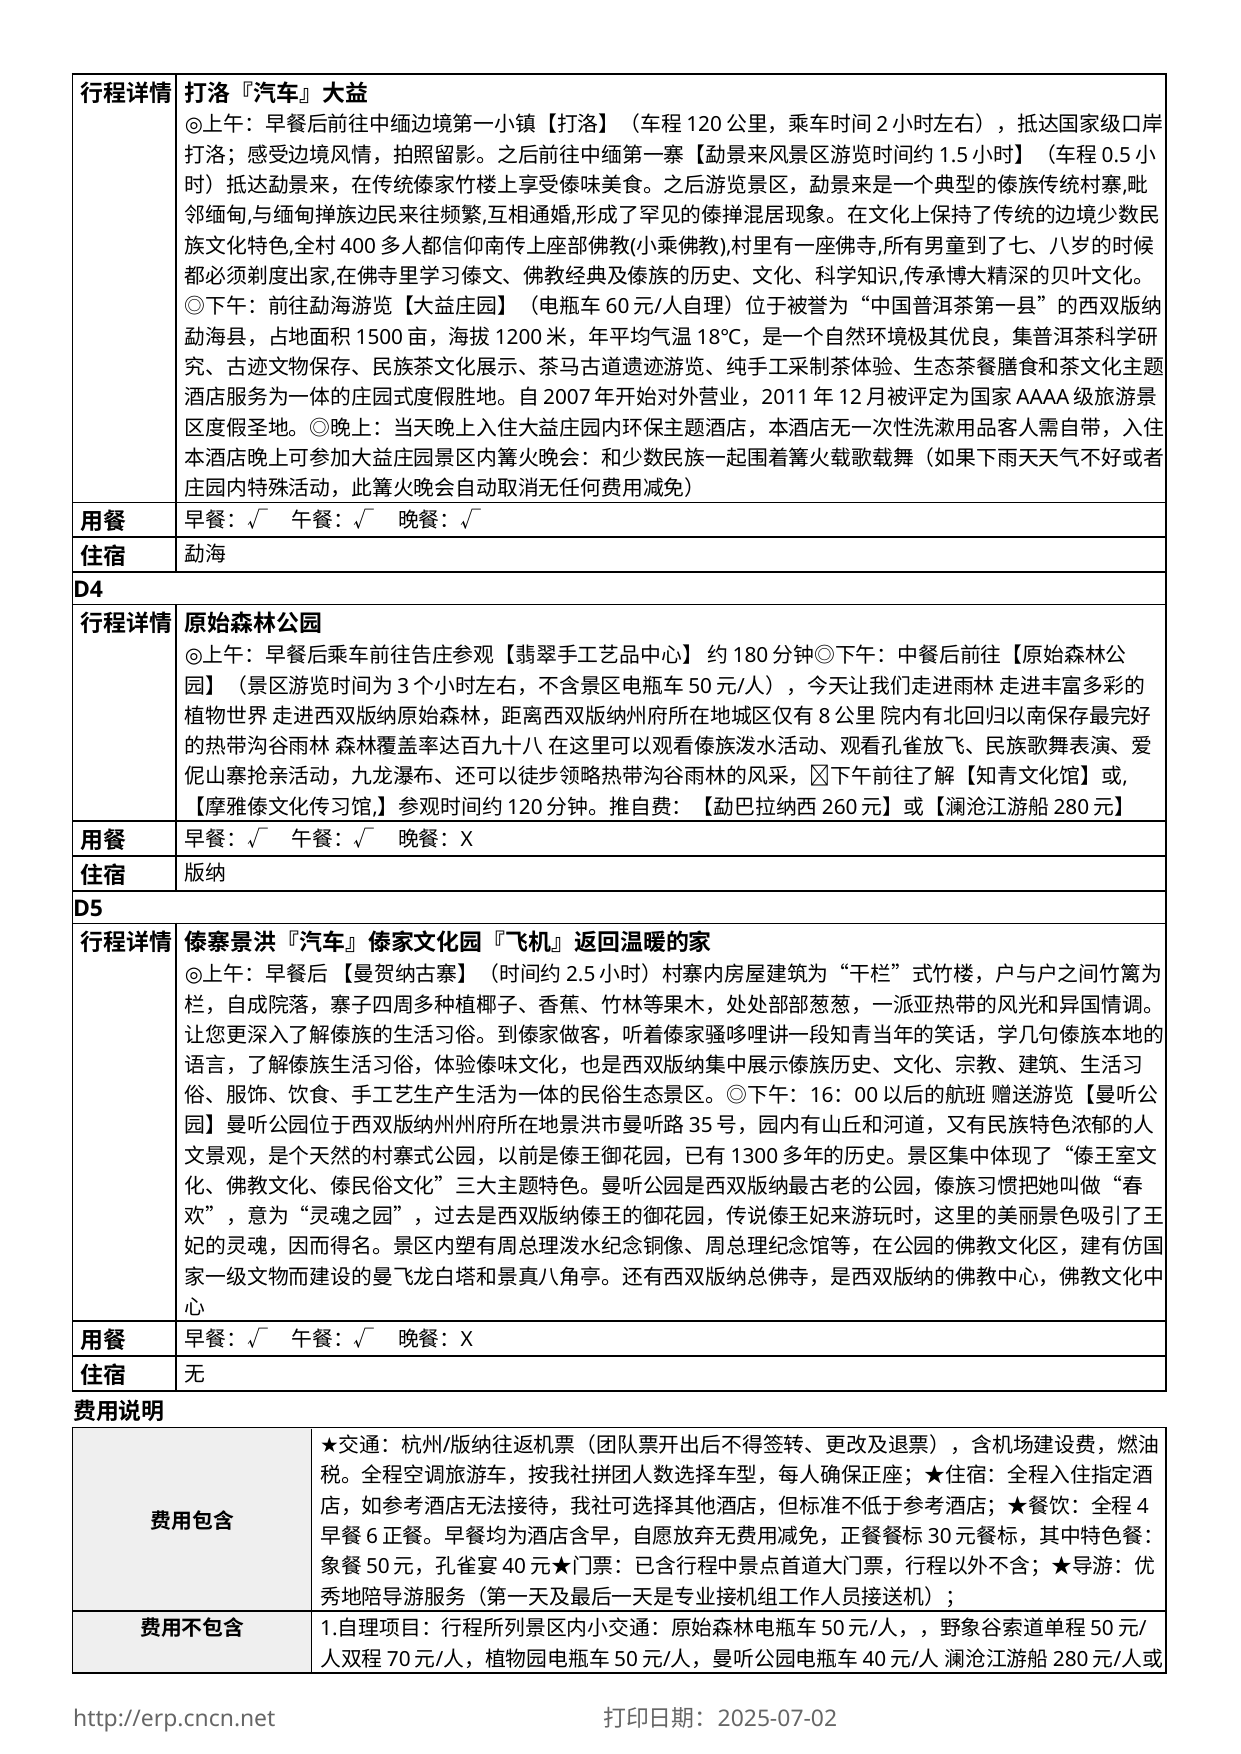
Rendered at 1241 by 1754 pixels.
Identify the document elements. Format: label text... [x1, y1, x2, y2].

table_cell 无 [177, 1357, 1165, 1390]
table_cell 行程详情 [73, 924, 175, 1320]
table_cell 住宿 [73, 538, 175, 571]
table_cell 住宿 [73, 1357, 175, 1390]
table_cell 早餐：√ 午餐：√ 晚餐：√ [177, 503, 1165, 536]
table_cell 版纳 [177, 857, 1165, 890]
table_cell 行程详情 [73, 605, 175, 820]
table_cell D5 [73, 892, 1165, 923]
table_cell 打洛『汽车』大益 ◎上午：早餐后前往中缅边境第一小镇【打洛】（车程120公里，乘车时间2小时左右），抵达国家级口岸打洛；感受边境风情，拍照留影。之后前往中缅第一寨【勐景来风景区游览时间约1.5小时】（车程0.5小时）抵达勐景来，在传统傣家竹楼上享受傣味美食。之后游览景区，勐景来是一个典型的傣族传统村寨,毗邻缅甸,与缅甸掸族边民来往频繁,互相通婚,形成了罕见的傣掸混居现象。在文化上保持了传统的边境少数民族文化特色,全村400多人都信仰南传上座部佛教(小乘佛教),村里有一座佛寺,所有男童到了七、八岁的时候都必须剃度出家,在佛寺里学习傣文、佛教经典及傣族的历史、文化、科学知识,传承博大精深的贝叶文化。 [177, 75, 1165, 501]
table_cell 用餐 [73, 503, 175, 536]
table_cell 住宿 [73, 857, 175, 890]
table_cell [312, 1612, 1165, 1672]
table_cell 费用不包含 [73, 1612, 311, 1672]
table_header 费用包含 [73, 1428, 311, 1610]
table_header ★交通：杭州/版纳往返机票（团队票开出后不得签转、更改及退票），含机场建设费，燃油税。全程空调旅游车，按我社拼团人数选择车型，每人确保正座； [312, 1428, 1165, 1610]
table_cell 勐海 [177, 538, 1165, 571]
table_cell 早餐：√ 午餐：√ 晚餐：X [177, 1322, 1165, 1355]
table_cell 傣寨景洪『汽车』傣家文化园『飞机』返回温暖的家 ◎上午：早餐后 【曼贺纳古寨】（时间约2.5小时）村寨内房屋建筑为“干栏”式竹楼，户与户之间竹篱为栏，自成院落，寨子四周多种植椰子、香蕉、竹林等果木，处处部部葱葱，一派亚热带的风光和异国情调。让您更深入了解傣族的生活习俗。到傣家做客，听着傣家骚哆哩讲一段知青当年的笑话，学几句傣族本地的语言，了解傣族生活习俗，体验傣味文化，也是西双版纳集中展示傣族历史、文化、宗教、建筑、生活习俗、服饰、饮食、手工艺生产生活为一体的民俗生态景区。 [177, 924, 1165, 1320]
table_cell 用餐 [73, 822, 175, 855]
table_cell 行程详情 [73, 75, 175, 501]
table_cell 早餐：√ 午餐：√ 晚餐：X [177, 822, 1165, 855]
text 费用说明 [73, 1393, 1167, 1426]
table_cell 原始森林公园 ◎上午：早餐后乘车前往告庄参观【翡翠手工艺品中心】 约180分钟 [177, 605, 1165, 820]
table_cell 用餐 [73, 1322, 175, 1355]
table_cell D4 [73, 573, 1165, 604]
